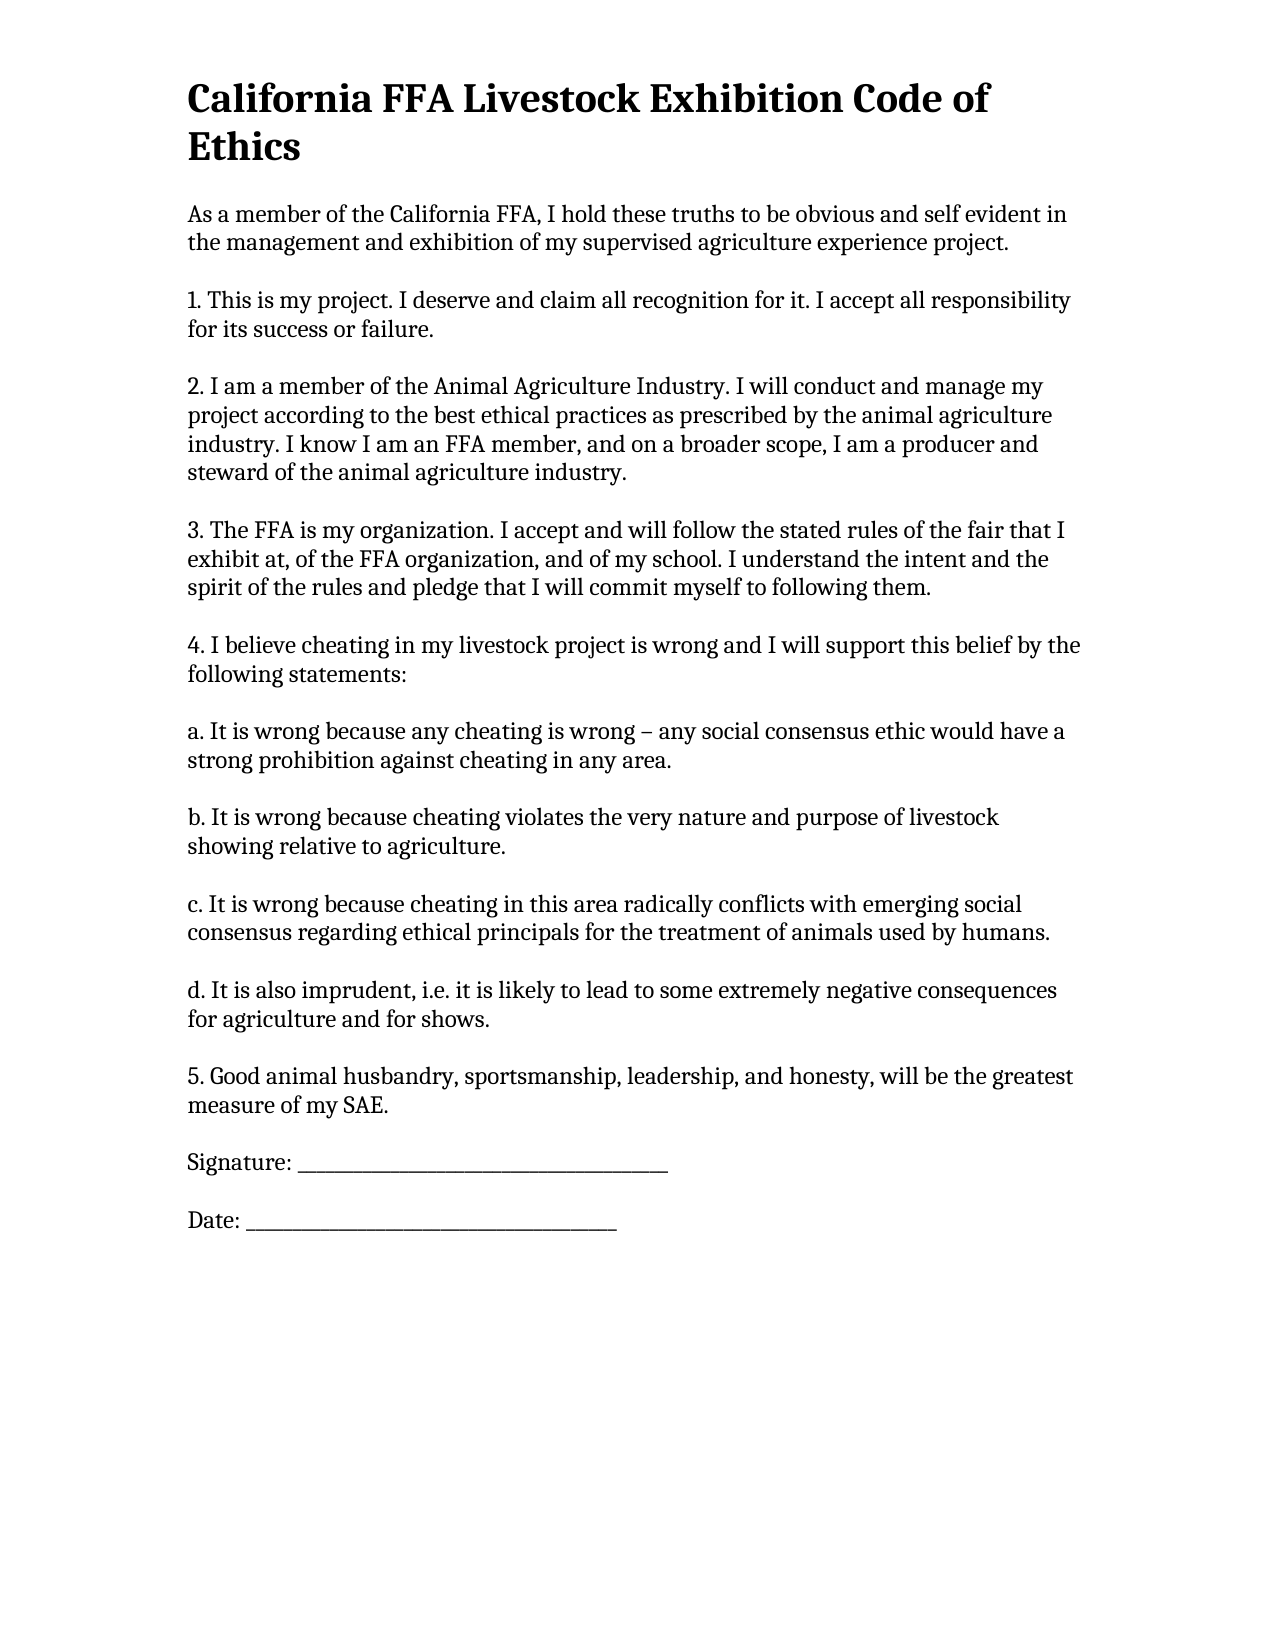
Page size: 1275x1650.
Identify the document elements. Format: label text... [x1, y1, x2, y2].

text Signature: ________________________________________ [187, 1148, 1087, 1177]
text a. It is wrong because any cheating is wrong – any social consensus ethic would have a strong prohibition against cheating in any area. [187, 717, 1087, 774]
text As a member of the California FFA, I hold these truths to be obvious and self evident in the management and exhibition of my supervised agriculture experience project. [187, 199, 1087, 257]
text 2. I am a member of the Animal Agriculture Industry. I will conduct and manage my project according to the best ethical practices as prescribed by the animal agriculture industry. I know I am an FFA member, and on a broader scope, I am a producer and steward of the animal agriculture industry. [187, 372, 1087, 487]
text 5. Good animal husbandry, sportsmanship, leadership, and honesty, will be the greatest measure of my SAE. [187, 1062, 1087, 1119]
text 3. The FFA is my organization. I accept and will follow the stated rules of the fair that I exhibit at, of the FFA organization, and of my school. I understand the intent and the spirit of the rules and pledge that I will commit myself to following them. [187, 516, 1087, 602]
text b. It is wrong because cheating violates the very nature and purpose of livestock showing relative to agriculture. [187, 803, 1087, 861]
text d. It is also imprudent, i.e. it is likely to lead to some extremely negative consequences for agriculture and for shows. [187, 976, 1087, 1033]
text 4. I believe cheating in my livestock project is wrong and I will support this belief by the following statements: [187, 631, 1087, 688]
text c. It is wrong because cheating in this area radically conflicts with emerging social consensus regarding ethical principals for the treatment of animals used by humans. [187, 889, 1087, 947]
text Date: ________________________________________ [187, 1206, 1087, 1234]
text 1. This is my project. I deserve and claim all recognition for it. I accept all responsibility for its success or failure. [187, 286, 1087, 343]
